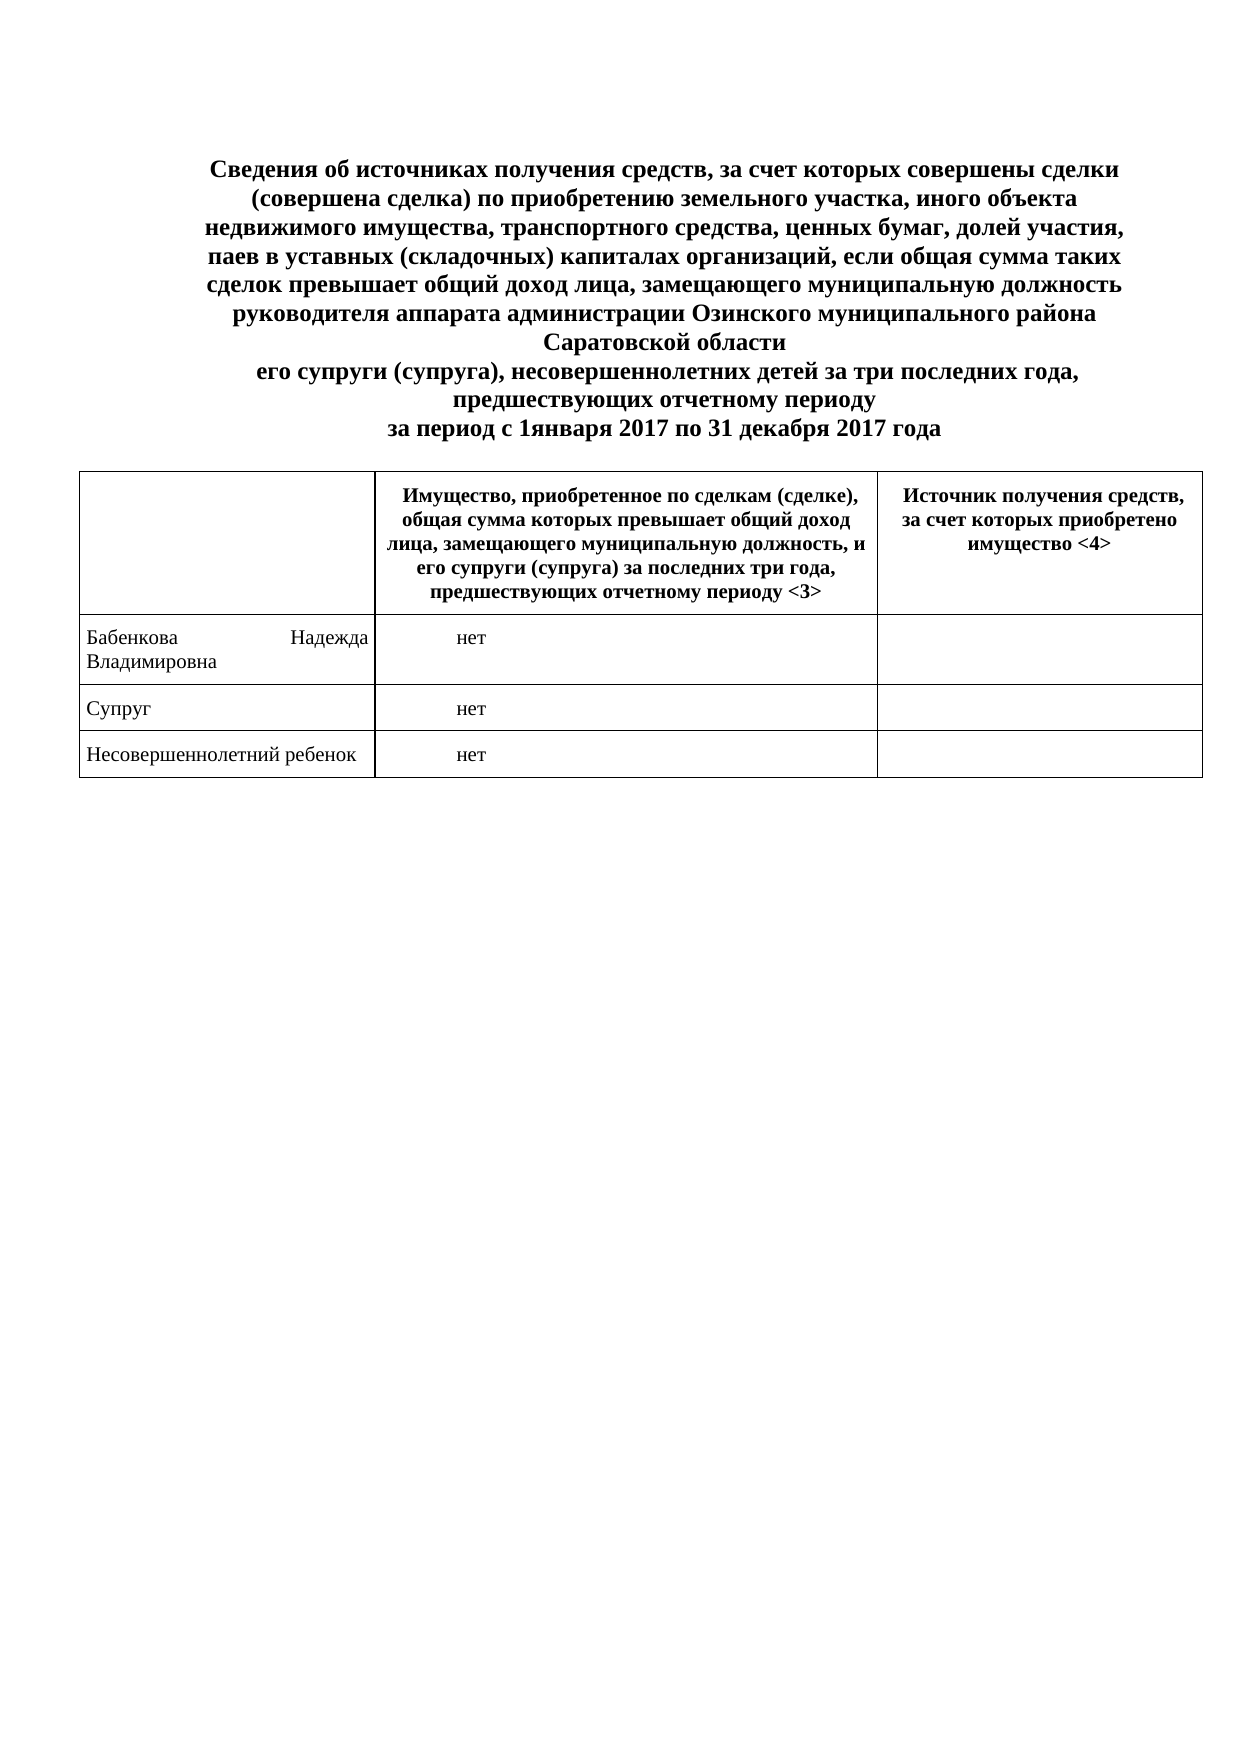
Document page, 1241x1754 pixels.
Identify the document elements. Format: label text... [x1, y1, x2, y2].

text за период с 1января 2017 по 31 декабря 2017 года [177, 413, 1152, 442]
table_cell нет [376, 685, 877, 730]
table_cell [878, 685, 1202, 730]
table_cell Бабенкова Надежда Владимировна [80, 615, 374, 684]
table_cell [878, 731, 1202, 777]
table_cell [878, 615, 1202, 684]
table_header Имущество, приобретенное по сделкам (сделке), общая сумма которых превышает общий доход лица, замещающего муниципальную должность, и его супруги (супруга) за последних три года, предшествующих отчетному периоду <3> [376, 472, 877, 613]
table_cell нет [376, 731, 877, 777]
table_cell Супруг [80, 685, 374, 730]
table_header Источник получения средств, за счет которых приобретено имущество <4> [878, 472, 1202, 613]
text Сведения об источниках получения средств, за счет которых совершены сделки (совершена сделка) по приобретению земельного участка, иного объекта недвижимого имущества, транспортного средства, ценных бумаг, долей участия, паев в уставных (складочных) капиталах организаций, если общая сумма таких сделок превышает общий доход лица, замещающего муниципальную должность руководителя аппарата администрации Озинского муниципального района Саратовской области [177, 154, 1152, 356]
table_header [80, 472, 374, 613]
table_cell нет [376, 615, 877, 684]
table_cell Несовершеннолетний ребенок [80, 731, 374, 777]
text его супруги (супруга), несовершеннолетних детей за три последних года, предшествующих отчетному периоду [177, 356, 1152, 413]
